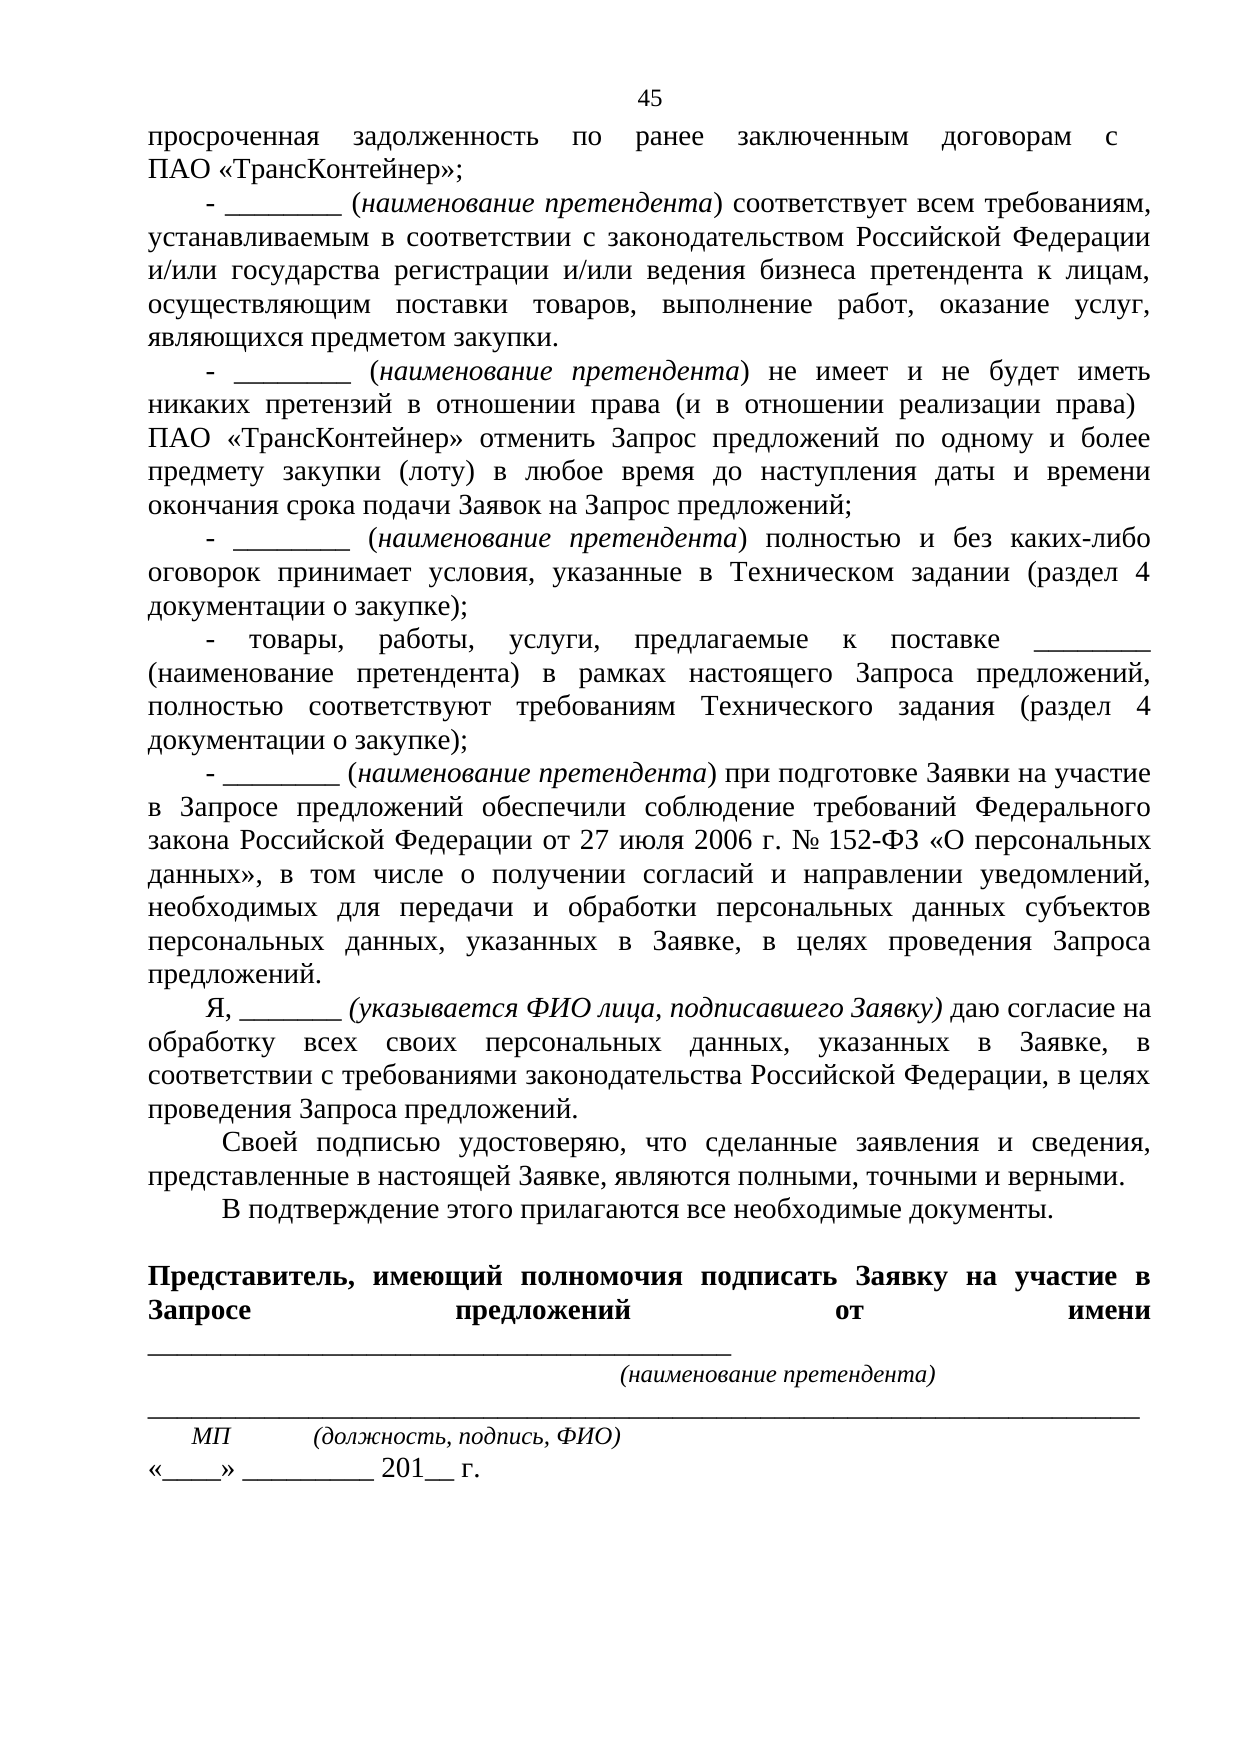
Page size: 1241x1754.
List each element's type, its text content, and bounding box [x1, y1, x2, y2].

text «____» _________ 201__ г. [148, 1450, 1152, 1484]
text - ________ (наименование претендента) не имеет и не будет иметь никаких претензий в отношении права (и в отношении реализации права) ПАО «ТрансКонтейнер» отменить Запрос предложений по одному и более предмету закупки (лоту) в любое время до наступления даты и времени окончания срока подачи Заявок на Запрос предложений; [148, 353, 1152, 521]
text (наименование претендента) [148, 1359, 1152, 1388]
text Я, _______ (указывается ФИО лица, подписавшего Заявку) даю согласие на обработку всех своих персональных данных, указанных в Заявке, в соответствии с требованиями законодательства Российской Федерации, в целях проведения Запроса предложений. [148, 990, 1152, 1124]
text - ________ (наименование претендента) полностью и без каких-либо оговорок принимает условия, указанные в Техническом задании (раздел 4 документации о закупке); [148, 521, 1152, 621]
text - товары, работы, услуги, предлагаемые к поставке ________ (наименование претендента) в рамках настоящего Запроса предложений, полностью соответствуют требованиям Технического задания (раздел 4 документации о закупке); [148, 621, 1152, 755]
text - ________ (наименование претендента) соответствует всем требованиям, устанавливаемым в соответствии с законодательством Российской Федерации и/или государства регистрации и/или ведения бизнеса претендента к лицам, осуществляющим поставки товаров, выполнение работ, оказание услуг, являющихся предметом закупки. [148, 185, 1152, 353]
text Представитель, имеющий полномочия подписать Заявку на участие в Запросе предложений от имени ________________________________________ [148, 1258, 1152, 1359]
text ____________________________________________________________________ [148, 1388, 1152, 1421]
text - ________ (наименование претендента) при подготовке Заявки на участие в Запросе предложений обеспечили соблюдение требований Федерального закона Российской Федерации от 27 июля 2006 г. № 152-ФЗ «О персональных данных», в том числе о получении согласий и направлении уведомлений, необходимых для передачи и обработки персональных данных субъектов персональных данных, указанных в Заявке, в целях проведения Запроса предложений. [148, 755, 1152, 990]
text В подтверждение этого прилагаются все необходимые документы. [148, 1191, 1152, 1225]
text МП (должность, подпись, ФИО) [148, 1421, 1152, 1450]
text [148, 118, 1152, 185]
text Своей подписью удостоверяю, что сделанные заявления и сведения, представленные в настоящей Заявке, являются полными, точными и верными. [148, 1124, 1152, 1191]
